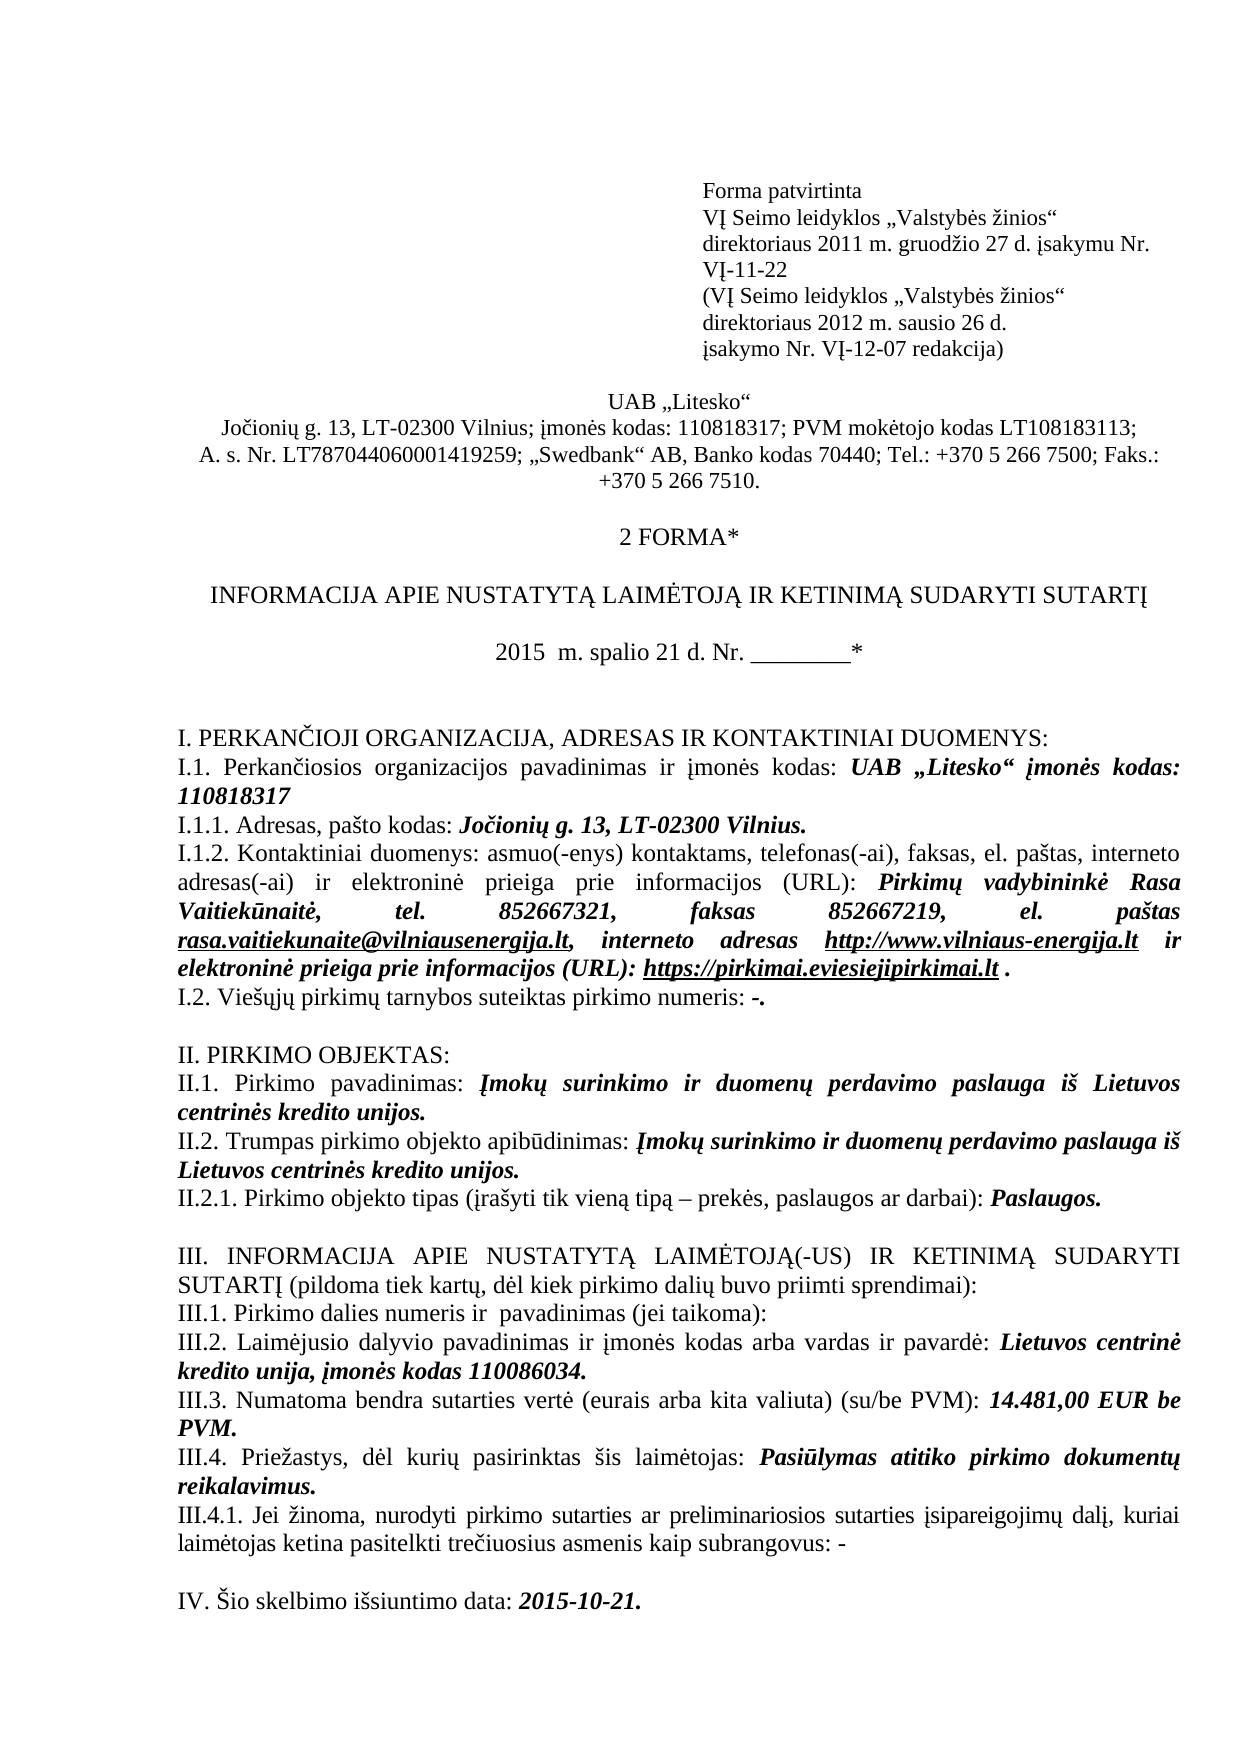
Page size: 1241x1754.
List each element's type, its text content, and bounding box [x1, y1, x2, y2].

text UAB „Litesko“ [177, 388, 1181, 414]
text III.4.1. Jei žinoma, nurodyti pirkimo sutarties ar preliminariosios sutarties įsipareigojimų dalį, kuriai laimėtojas ketina pasitelkti trečiuosius asmenis kaip subrangovus: - [177, 1500, 1181, 1557]
text INFORMACIJA APIE NUSTATYTĄ LAIMĖTOJĄ IR KETINIMĄ SUDARYTI SUTARTĮ [177, 580, 1181, 608]
text I.1.1. Adresas, pašto kodas: Jočionių g. 13, LT-02300 Vilnius. [177, 810, 1181, 838]
text I. PERKANČIOJI ORGANIZACIJA, ADRESAS IR KONTAKTINIAI DUOMENYS: [177, 723, 1181, 752]
text IV. Šio skelbimo išsiuntimo data: 2015-10-21. [177, 1586, 1181, 1615]
text Forma patvirtinta [702, 177, 1181, 203]
text III.3. Numatoma bendra sutarties vertė (eurais arba kita valiuta) (su/be PVM): 14.481,00 EUR be PVM. [177, 1385, 1181, 1442]
text II.2.1. Pirkimo objekto tipas (įrašyti tik vieną tipą – prekės, paslaugos ar darbai): Paslaugos. [177, 1183, 1181, 1212]
text A. s. Nr. LT787044060001419259; „Swedbank“ AB, Banko kodas 70440; Tel.: +370 5 266 7500; Faks.: +370 5 266 7510. [177, 441, 1181, 493]
text II.2. Trumpas pirkimo objekto apibūdinimas: Įmokų surinkimo ir duomenų perdavimo paslauga iš Lietuvos centrinės kredito unijos. [177, 1126, 1181, 1183]
text (VĮ Seimo leidyklos „Valstybės žinios“ [702, 283, 1181, 309]
text 2 FORMA* [177, 522, 1181, 551]
text Jočionių g. 13, LT-02300 Vilnius; įmonės kodas: 110818317; PVM mokėtojo kodas LT108183113; [177, 414, 1181, 441]
text II.1. Pirkimo pavadinimas: Įmokų surinkimo ir duomenų perdavimo paslauga iš Lietuvos centrinės kredito unijos. [177, 1068, 1181, 1126]
text I.1. Perkančiosios organizacijos pavadinimas ir įmonės kodas: UAB „Litesko“ įmonės kodas: 110818317 [177, 752, 1181, 810]
text I.2. Viešųjų pirkimų tarnybos suteiktas pirkimo numeris: -. [177, 982, 1181, 1011]
text I.1.2. Kontaktiniai duomenys: asmuo(-enys) kontaktams, telefonas(-ai), faksas, el. paštas, interneto adresas(-ai) ir elektroninė prieiga prie informacijos (URL): Pirkimų vadybininkė Rasa Vaitiekūnaitė, tel. 852667321, faksas 852667219, el. paštas rasa.vaitiekunaite@vilniausenergija.lt, interneto adresas http://www.vilniaus-energija.lt ir elektroninė prieiga prie informacijos (URL): https://pirkimai.eviesiejipirkimai.lt . [177, 838, 1181, 982]
text 2015 m. spalio 21 d. Nr. ________* [177, 637, 1181, 666]
text II. PIRKIMO OBJEKTAS: [177, 1040, 1181, 1068]
text direktoriaus 2012 m. sausio 26 d. įsakymo Nr. VĮ-12-07 redakcija) [702, 309, 1181, 362]
text III.1. Pirkimo dalies numeris ir pavadinimas (jei taikoma): [177, 1298, 1181, 1327]
text III. INFORMACIJA APIE NUSTATYTĄ LAIMĖTOJĄ(-US) IR KETINIMĄ SUDARYTI SUTARTĮ (pildoma tiek kartų, dėl kiek pirkimo dalių buvo priimti sprendimai): [177, 1241, 1181, 1298]
text VĮ Seimo leidyklos „Valstybės žinios“ [702, 203, 1181, 230]
text III.2. Laimėjusio dalyvio pavadinimas ir įmonės kodas arba vardas ir pavardė: Lietuvos centrinė kredito unija, įmonės kodas 110086034. [177, 1327, 1181, 1385]
text direktoriaus 2011 m. gruodžio 27 d. įsakymu Nr. VĮ-11-22 [702, 230, 1181, 283]
text III.4. Priežastys, dėl kurių pasirinktas šis laimėtojas: Pasiūlymas atitiko pirkimo dokumentų reikalavimus. [177, 1442, 1181, 1500]
